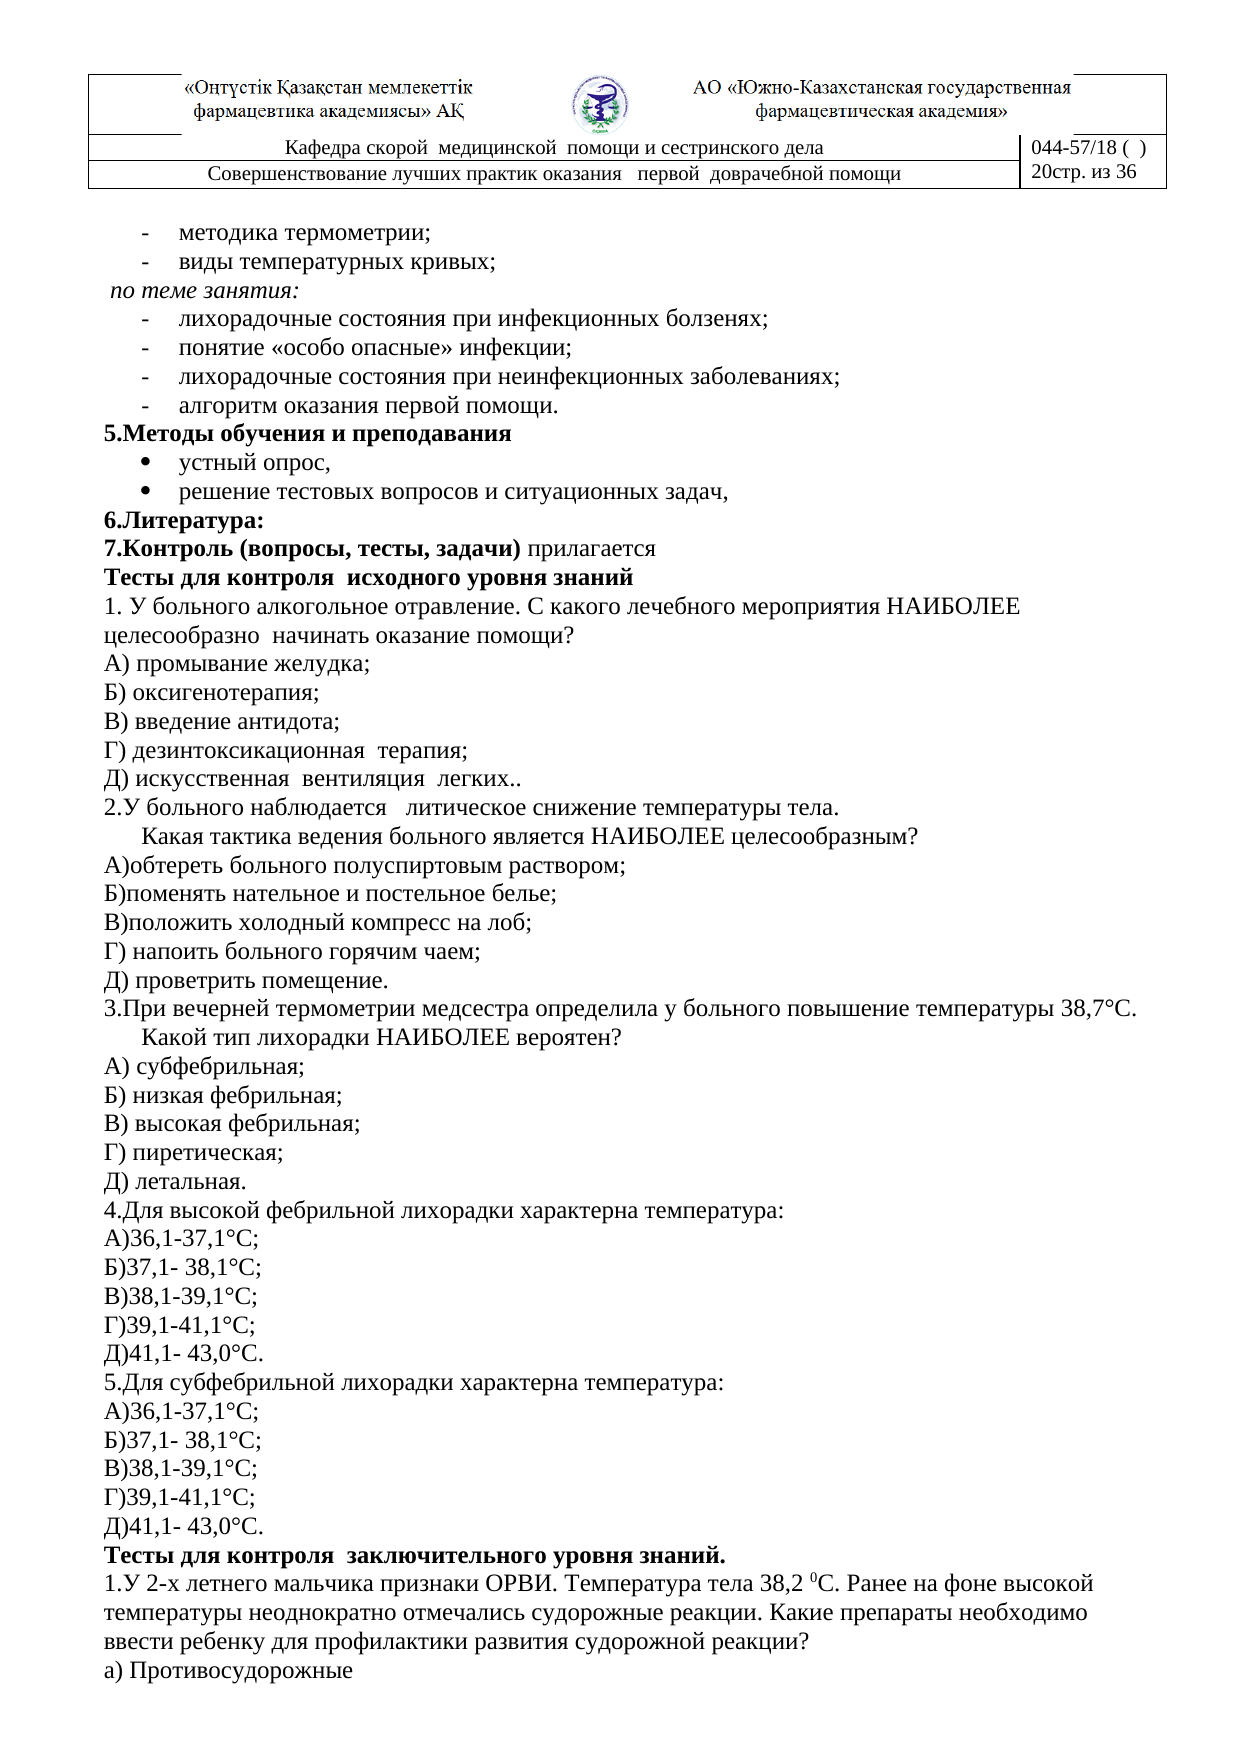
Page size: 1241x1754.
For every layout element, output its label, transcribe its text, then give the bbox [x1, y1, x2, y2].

text Д)41,1- 43,0°С. [103, 1338, 1152, 1367]
text В)38,1-39,1°С; [103, 1453, 1152, 1482]
text 7.Контроль (вопросы, тесты, задачи) прилагается [103, 533, 1152, 562]
text 3.При вечерней термометрии медсестра определила у больного повышение температуры 38,7°С. [103, 993, 1152, 1022]
text В) высокая фебрильная; [103, 1108, 1152, 1137]
text В) введение антидота; [103, 706, 1152, 735]
text А)36,1-37,1°С; [103, 1396, 1152, 1425]
list алгоритм оказания первой помощи. [141, 390, 1152, 418]
text А) промывание желудка; [103, 648, 1152, 677]
text 1.У 2-х летнего мальчика признаки ОРВИ. Температура тела 38,2 0С. Ранее на фоне высокой температуры неоднократно отмечались судорожные реакции. Какие препараты необходимо ввести ребенку для профилактики развития судорожной реакции? [103, 1568, 1152, 1655]
text А)36,1-37,1°С; [103, 1223, 1152, 1252]
list понятие «особо опасные» инфекции; [141, 332, 1152, 361]
text 1. У больного алкогольное отравление. С какого лечебного мероприятия НАИБОЛЕЕ целесообразно начинать оказание помощи? [103, 591, 1152, 648]
text Г)39,1-41,1°С; [103, 1310, 1152, 1338]
text А)обтереть больного полуспиртовым раствором; [103, 850, 1152, 878]
text Б) оксигенотерапия; [103, 677, 1152, 706]
text 5.Методы обучения и преподавания [103, 418, 1152, 447]
text Тесты для контроля заключительного уровня знаний. [103, 1540, 1152, 1568]
text В)38,1-39,1°С; [103, 1281, 1152, 1310]
text Д)41,1- 43,0°С. [103, 1511, 1152, 1540]
text Г) пиретическая; [103, 1137, 1152, 1166]
list устный опрос, [141, 447, 1152, 476]
list виды температурных кривых; [141, 246, 1152, 275]
text Г) дезинтоксикационная терапия; [103, 735, 1152, 763]
text Г) напоить больного горячим чаем; [103, 936, 1152, 965]
text Какой тип лихорадки НАИБОЛЕЕ вероятен? [103, 1022, 1152, 1051]
text Тесты для контроля исходного уровня знаний [103, 562, 1152, 591]
text Какая тактика ведения больного является НАИБОЛЕЕ целесообразным? [103, 821, 1152, 850]
text Б) низкая фебрильная; [103, 1080, 1152, 1108]
text Д) искусственная вентиляция легких.. [103, 763, 1152, 792]
text а) Противосудорожные [103, 1655, 1152, 1683]
list лихорадочные состояния при инфекционных болзенях; [141, 303, 1152, 332]
text В)положить холодный компресс на лоб; [103, 907, 1152, 936]
text 4.Для высокой фебрильной лихорадки характерна температура: [103, 1195, 1152, 1223]
text 6.Литература: [103, 505, 1152, 533]
list решение тестовых вопросов и ситуационных задач, [141, 476, 1152, 505]
text 5.Для субфебрильной лихорадки характерна температура: [103, 1367, 1152, 1396]
text 2.У больного наблюдается литическое снижение температуры тела. [103, 792, 1152, 821]
text по теме занятия: [103, 275, 1152, 303]
text Д) летальная. [103, 1166, 1152, 1195]
list методика термометрии; [141, 217, 1152, 246]
text Г)39,1-41,1°С; [103, 1482, 1152, 1511]
text Д) проветрить помещение. [103, 965, 1152, 993]
text Б)поменять нательное и постельное белье; [103, 878, 1152, 907]
text Б)37,1- 38,1°С; [103, 1252, 1152, 1281]
picture [181, 74, 1074, 135]
text А) субфебрильная; [103, 1051, 1152, 1080]
text Б)37,1- 38,1°С; [103, 1425, 1152, 1453]
list лихорадочные состояния при неинфекционных заболеваниях; [141, 361, 1152, 390]
